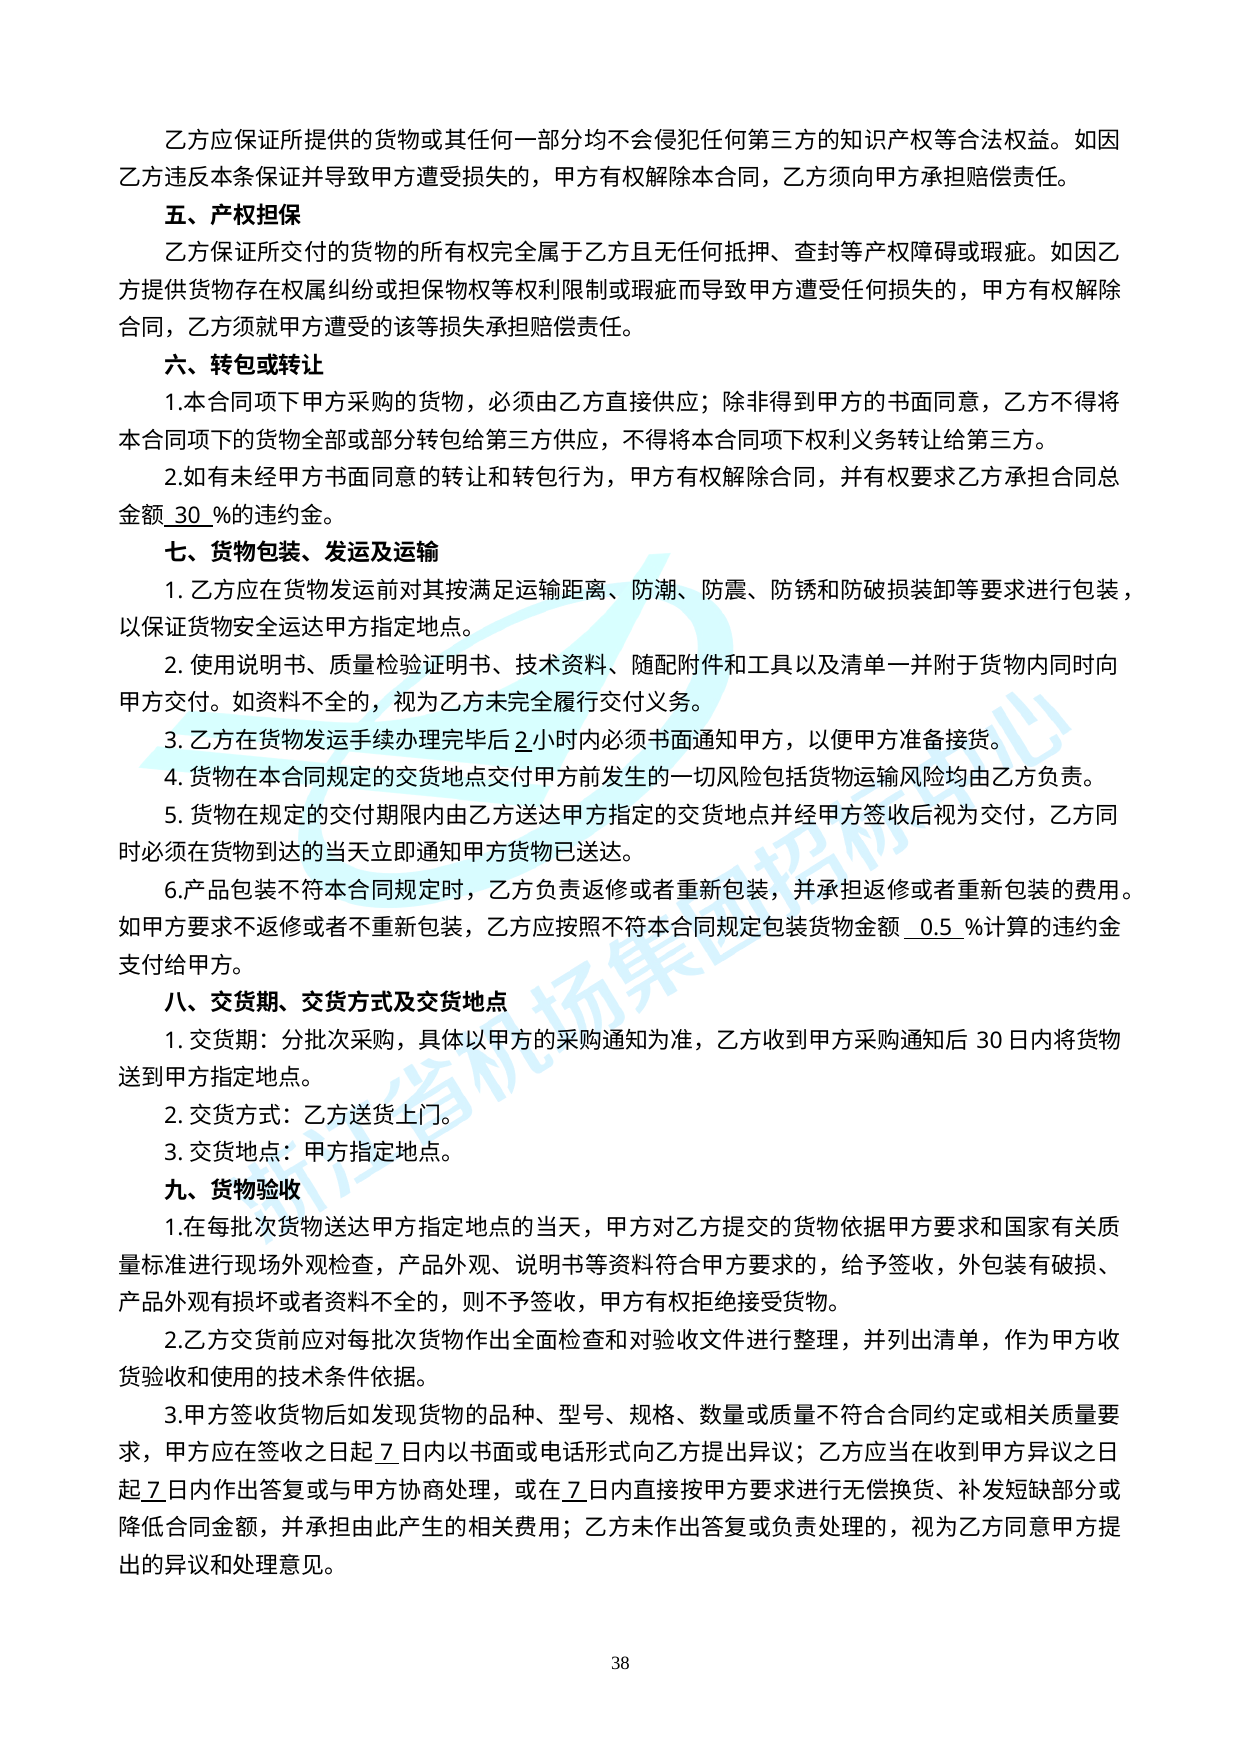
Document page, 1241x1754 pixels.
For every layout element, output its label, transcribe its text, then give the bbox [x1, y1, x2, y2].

text 3.甲方签收货物后如发现货物的品种、型号、规格、数量或质量不符合合同约定或相关质量要求，甲方应在签收之日起 7 日内以书面或电话形式向乙方提出异议；乙方应当在收到甲方异议之日起 7 日内作出答复或与甲方协商处理，或在 7 日内直接按甲方要求进行无偿换货、补发短缺部分或降低合同金额，并承担由此产生的相关费用；乙方未作出答复或负责处理的，视为乙方同意甲方提出的异议和处理意见。 [118, 1393, 1122, 1581]
text 6.产品包装不符本合同规定时，乙方负责返修或者重新包装，并承担返修或者重新包装的费用。如甲方要求不返修或者不重新包装，乙方应按照不符本合同规定包装货物金额 0.5 %计算的违约金支付给甲方。 [118, 868, 1122, 981]
text 3. 交货地点：甲方指定地点。 [118, 1131, 1122, 1168]
text 八、交货期、交货方式及交货地点 [118, 981, 1122, 1018]
text 五、产权担保 [118, 193, 1122, 231]
text 乙方应保证所提供的货物或其任何一部分均不会侵犯任何第三方的知识产权等合法权益。如因乙方违反本条保证并导致甲方遭受损失的，甲方有权解除本合同，乙方须向甲方承担赔偿责任。 [118, 118, 1122, 193]
text 六、转包或转让 [118, 343, 1122, 381]
text 1. 乙方应在货物发运前对其按满足运输距离、防潮、防震、防锈和防破损装卸等要求进行包装，以保证货物安全运达甲方指定地点。 [118, 568, 1122, 643]
text 1.本合同项下甲方采购的货物，必须由乙方直接供应；除非得到甲方的书面同意，乙方不得将本合同项下的货物全部或部分转包给第三方供应，不得将本合同项下权利义务转让给第三方。 [118, 381, 1122, 456]
text 2.如有未经甲方书面同意的转让和转包行为，甲方有权解除合同，并有权要求乙方承担合同总金额 30 %的违约金。 [118, 456, 1122, 531]
text 5. 货物在规定的交付期限内由乙方送达甲方指定的交货地点并经甲方签收后视为交付，乙方同时必须在货物到达的当天立即通知甲方货物已送达。 [118, 793, 1122, 868]
text 乙方保证所交付的货物的所有权完全属于乙方且无任何抵押、查封等产权障碍或瑕疵。如因乙方提供货物存在权属纠纷或担保物权等权利限制或瑕疵而导致甲方遭受任何损失的，甲方有权解除合同，乙方须就甲方遭受的该等损失承担赔偿责任。 [118, 231, 1122, 343]
text 3. 乙方在货物发运手续办理完毕后2小时内必须书面通知甲方，以便甲方准备接货。 [118, 718, 1122, 756]
text 2. 交货方式：乙方送货上门。 [118, 1093, 1122, 1131]
text 2.乙方交货前应对每批次货物作出全面检查和对验收文件进行整理，并列出清单，作为甲方收货验收和使用的技术条件依据。 [118, 1318, 1122, 1393]
text 1. 交货期：分批次采购，具体以甲方的采购通知为准，乙方收到甲方采购通知后30日内将货物送到甲方指定地点。 [118, 1018, 1122, 1093]
text 4. 货物在本合同规定的交货地点交付甲方前发生的一切风险包括货物运输风险均由乙方负责。 [118, 756, 1122, 793]
text 1.在每批次货物送达甲方指定地点的当天，甲方对乙方提交的货物依据甲方要求和国家有关质量标准进行现场外观检查，产品外观、说明书等资料符合甲方要求的，给予签收，外包装有破损、产品外观有损坏或者资料不全的，则不予签收，甲方有权拒绝接受货物。 [118, 1206, 1122, 1318]
text 九、货物验收 [118, 1168, 1122, 1206]
text 七、货物包装、发运及运输 [118, 531, 1122, 568]
text 2. 使用说明书、质量检验证明书、技术资料、随配附件和工具以及清单一并附于货物内同时向甲方交付。如资料不全的，视为乙方未完全履行交付义务。 [118, 643, 1122, 718]
